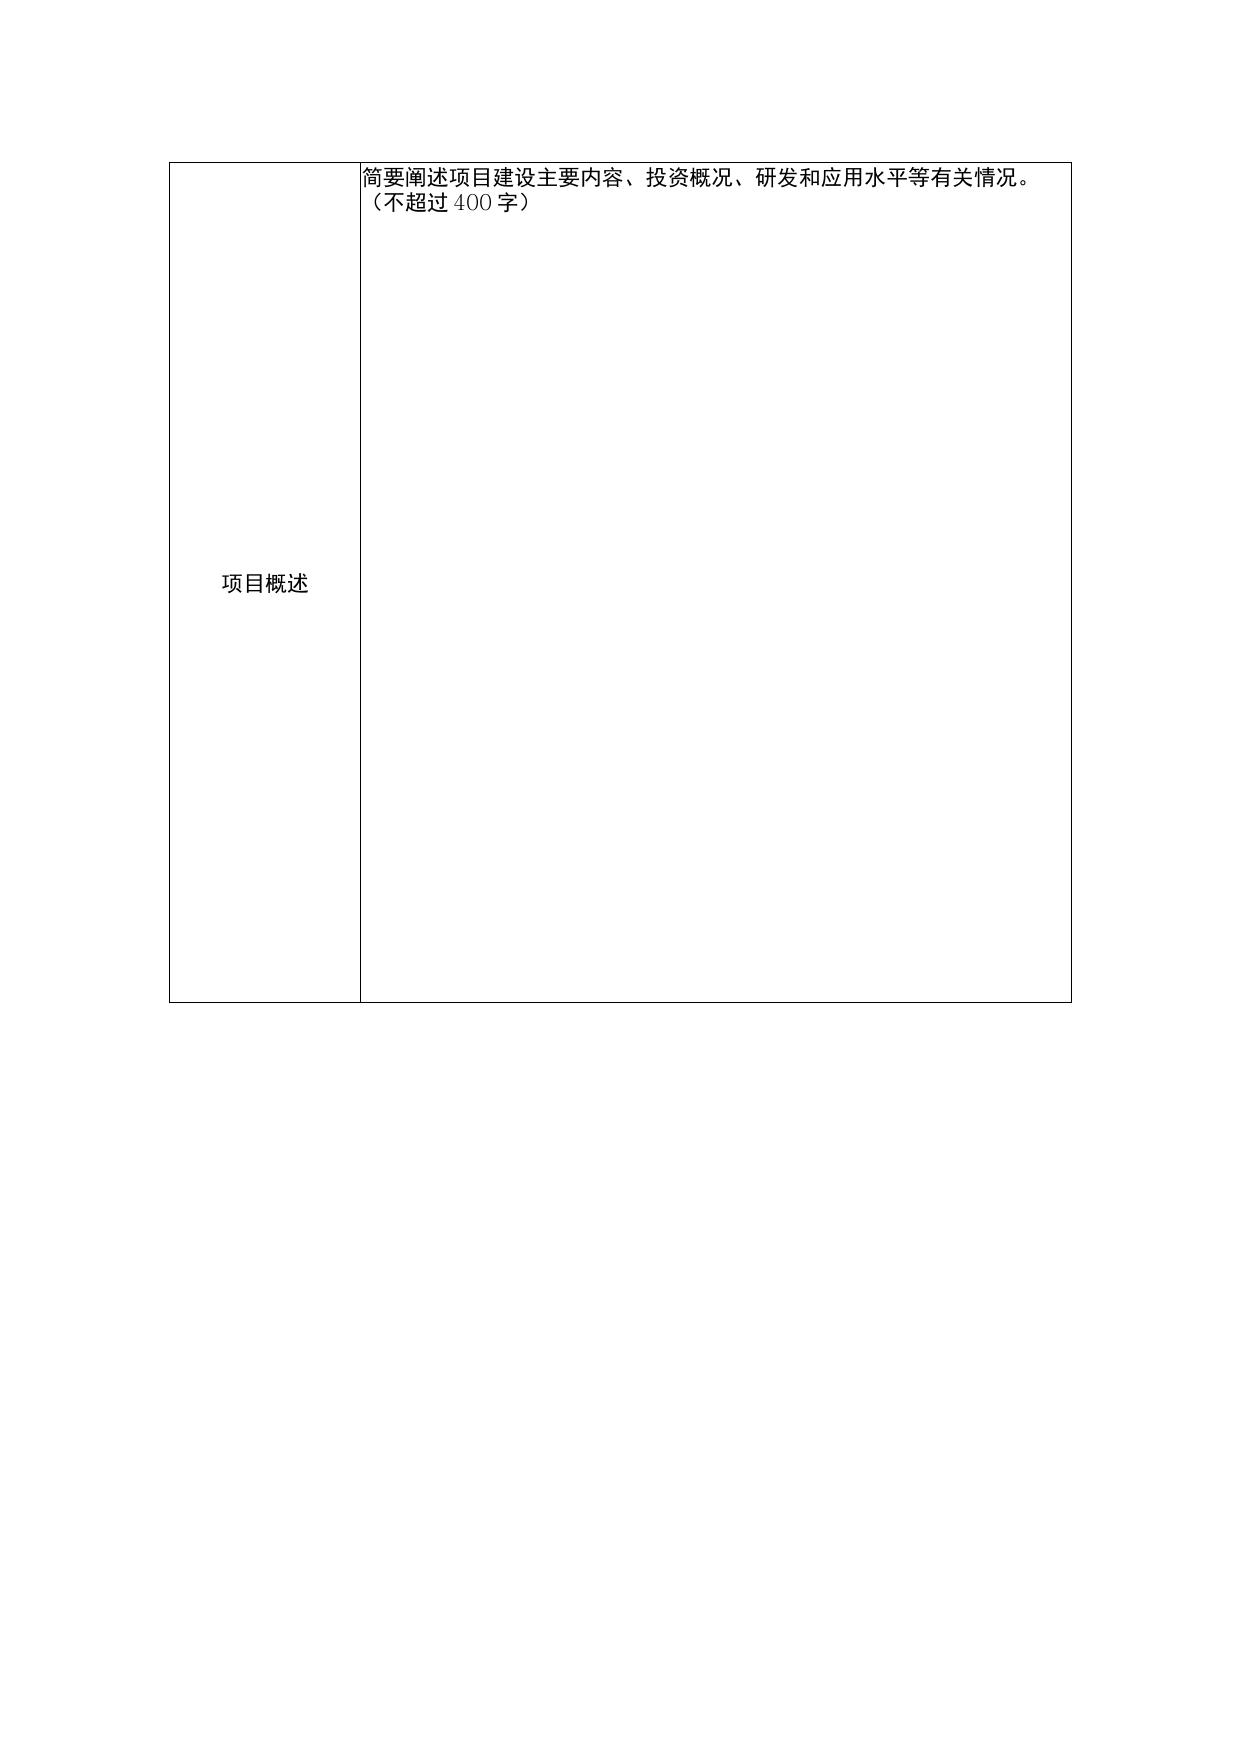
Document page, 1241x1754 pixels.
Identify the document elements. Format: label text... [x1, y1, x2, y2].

table_cell 简要阐述项目建设主要内容、投资概况、研发和应用水平等有关情况。 （不超过400字） [361, 163, 1071, 1002]
table_cell 项目概述 [170, 163, 360, 1002]
